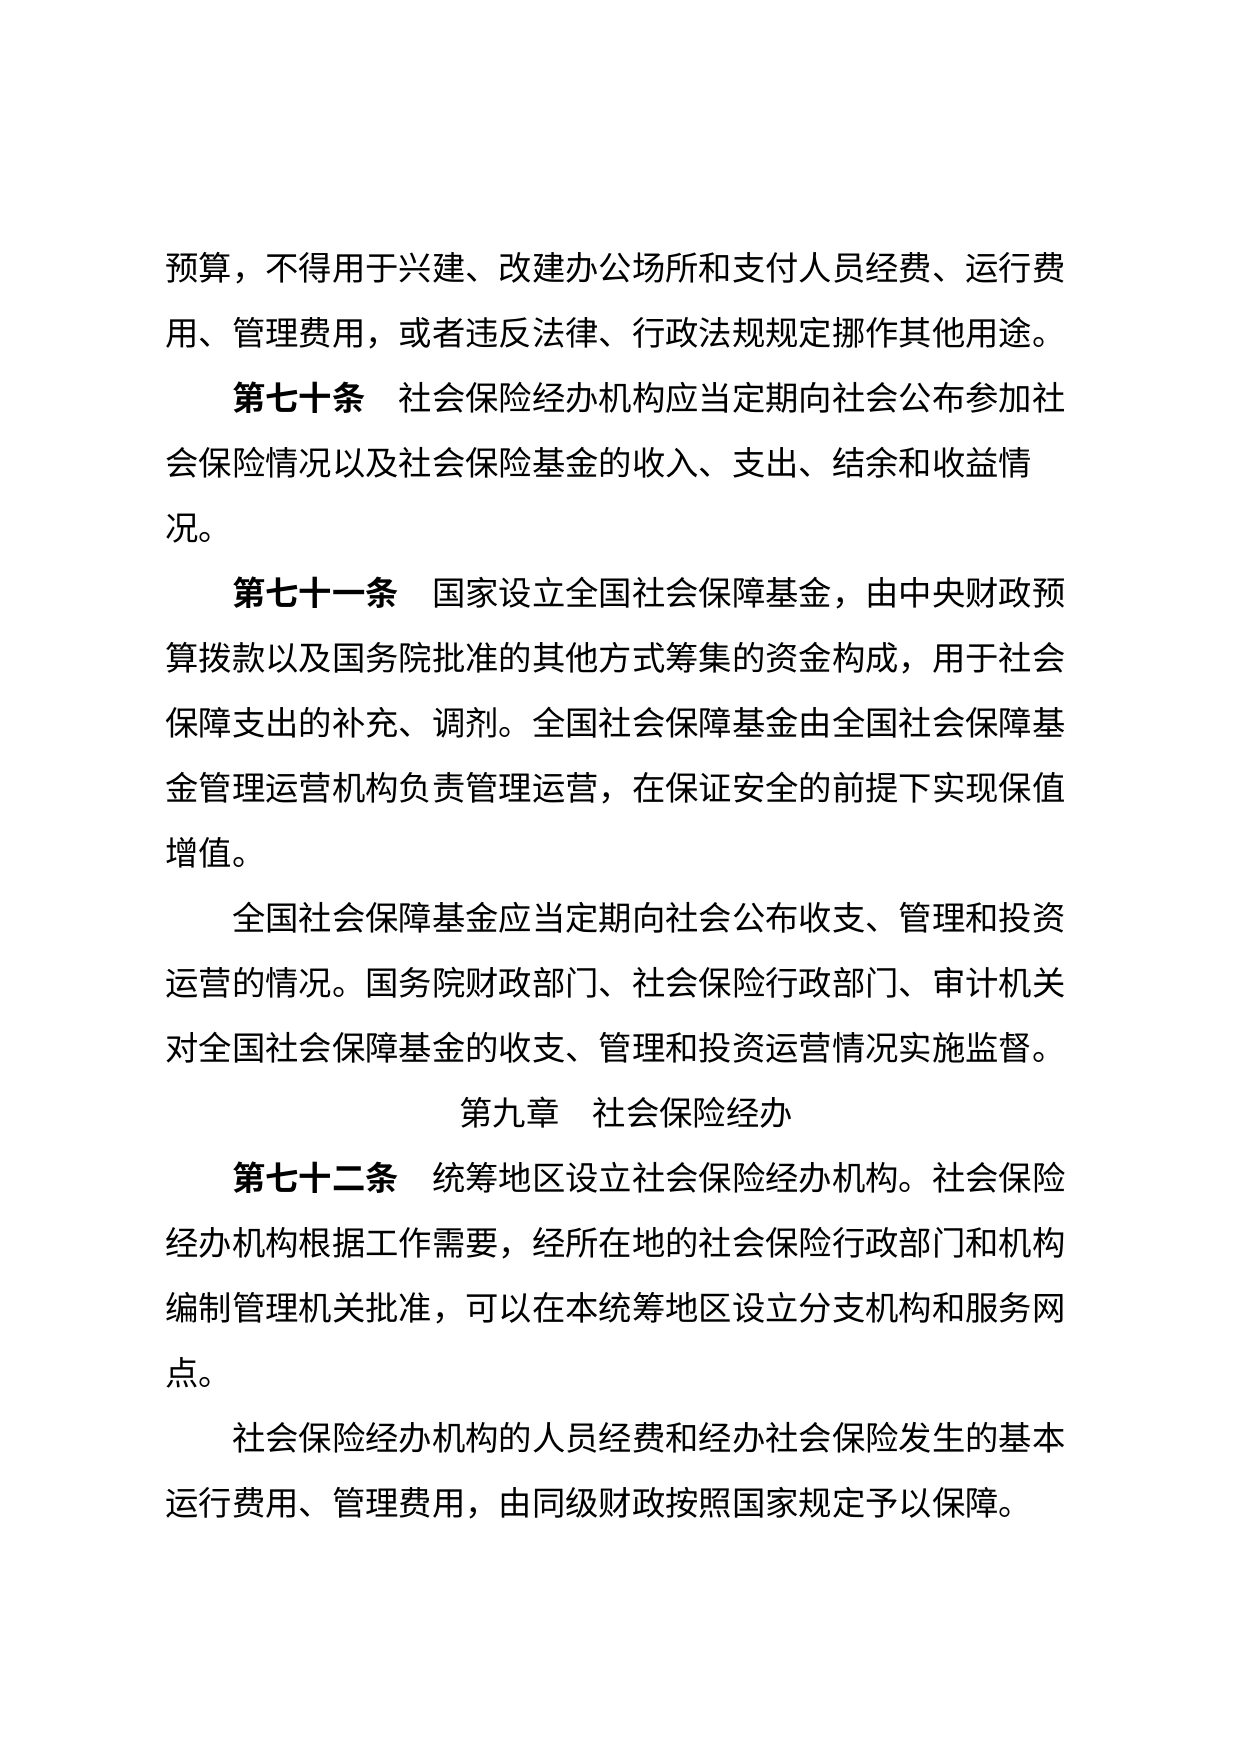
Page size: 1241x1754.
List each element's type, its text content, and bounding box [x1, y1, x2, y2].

text 第九章 社会保险经办 [165, 1078, 1087, 1143]
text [165, 233, 1087, 1078]
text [165, 1143, 1087, 1533]
